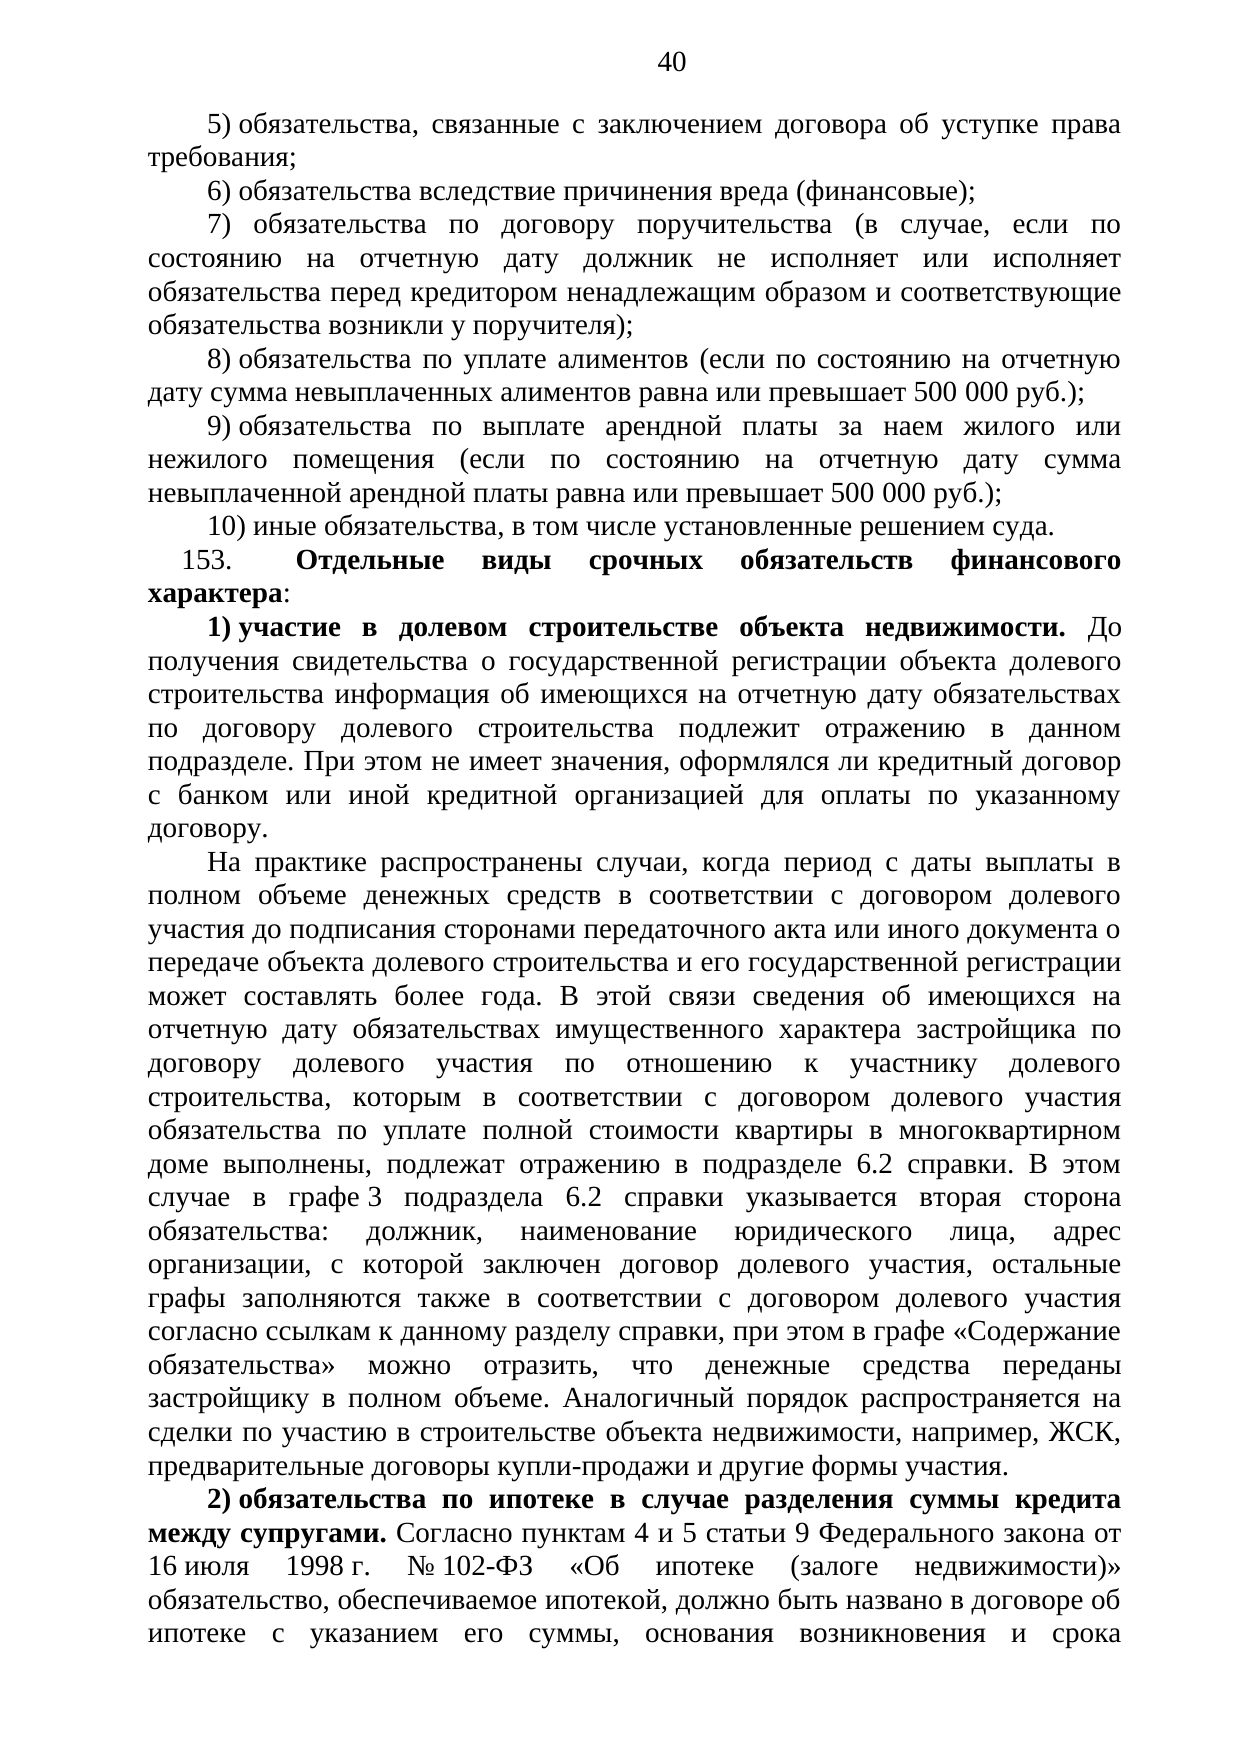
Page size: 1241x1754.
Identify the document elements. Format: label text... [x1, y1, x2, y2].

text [148, 1481, 1122, 1649]
text На практике распространены случаи, когда период с даты выплаты в полном объеме денежных средств в соответствии с договором долевого участия до подписания сторонами передаточного акта или иного документа о передаче объекта долевого строительства и его государственной регистрации может составлять более года. В этой связи сведения об имеющихся на отчетную дату обязательствах имущественного характера застройщика по договору долевого участия по отношению к участнику долевого строительства, которым в соответствии с договором долевого участия обязательства по уплате полной стоимости квартиры в многоквартирном доме выполнены, подлежат отражению в подразделе 6.2 справки. В этом случае в графе 3 подраздела 6.2 справки указывается вторая сторона обязательства: должник, наименование юридического лица, адрес организации, с которой заключен договор долевого участия, остальные графы заполняются также в соответствии с договором долевого участия согласно ссылкам к данному разделу справки, при этом в графе «Содержание обязательства» можно отразить, что денежные средства переданы застройщику в полном объеме. Аналогичный порядок распространяется на сделки по участию в строительстве объекта недвижимости, например, ЖСК, предварительные договоры купли-продажи и другие формы участия. [148, 844, 1122, 1481]
text 8) обязательства по уплате алиментов (если по состоянию на отчетную дату сумма невыплаченных алиментов равна или превышает 500 000 руб.); [148, 341, 1122, 408]
text 7) обязательства по договору поручительства (в случае, если по состоянию на отчетную дату должник не исполняет или исполняет обязательства перед кредитором ненадлежащим образом и соответствующие обязательства возникли у поручителя); [148, 207, 1122, 341]
list 5) обязательства, связанные с заключением договора об уступке права требования; [148, 106, 1122, 173]
list 1) участие в долевом строительстве объекта недвижимости. До получения свидетельства о государственной регистрации объекта долевого строительства информация об имеющихся на отчетную дату обязательствах по договору долевого строительства подлежит отражению в данном подразделе. При этом не имеет значения, оформлялся ли кредитный договор с банком или иной кредитной организацией для оплаты по указанному договору. [148, 609, 1122, 844]
text 6) обязательства вследствие причинения вреда (финансовые); [148, 173, 1122, 207]
text 10) иные обязательства, в том числе установленные решением суда. [148, 508, 1122, 542]
list Отдельные виды срочных обязательств финансового характера: [148, 542, 1122, 609]
text 9) обязательства по выплате арендной платы за наем жилого или нежилого помещения (если по состоянию на отчетную дату сумма невыплаченной арендной платы равна или превышает 500 000 руб.); [148, 408, 1122, 508]
